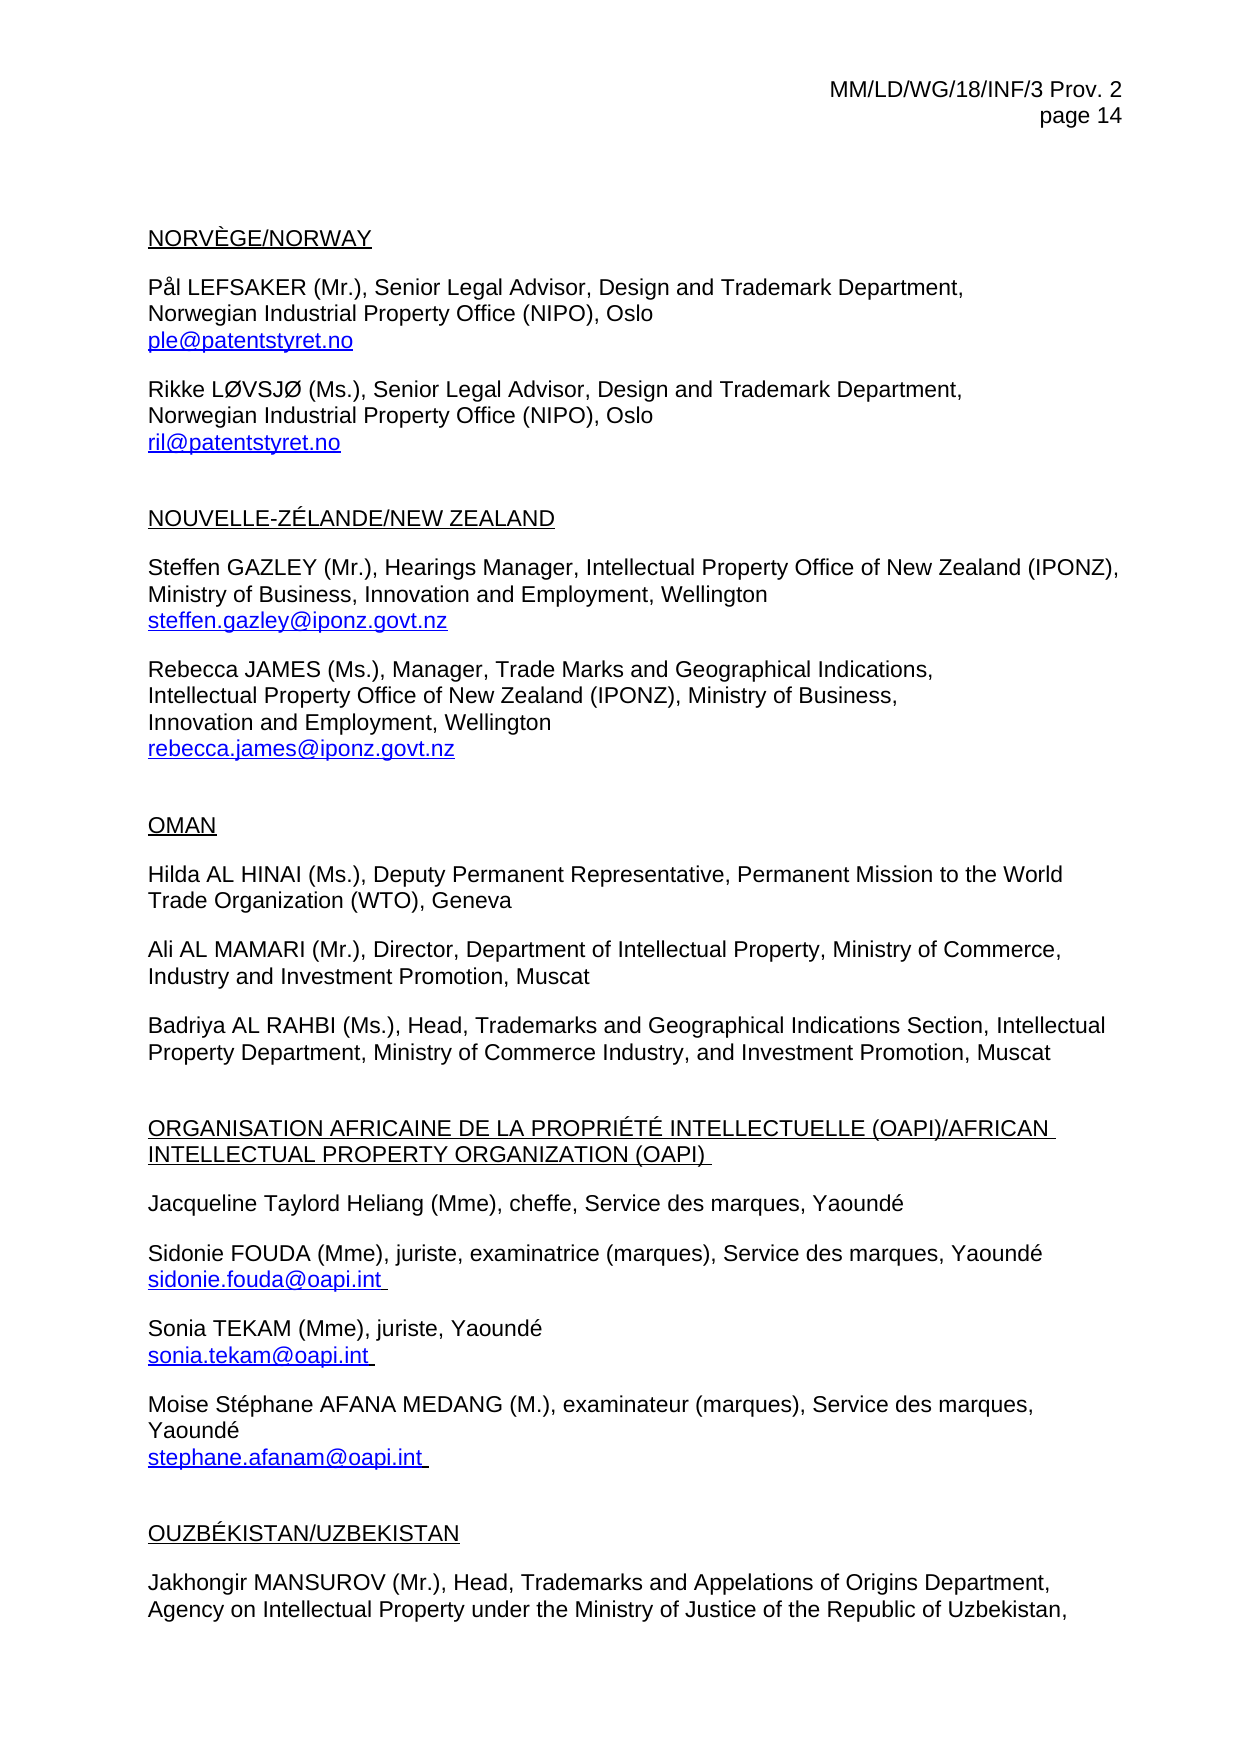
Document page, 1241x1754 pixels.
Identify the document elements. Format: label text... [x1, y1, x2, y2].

text Jacqueline Taylord Heliang (Mme), cheffe, Service des marques, Yaoundé [148, 1190, 1122, 1217]
text Sidonie FOUDA (Mme), juriste, examinatrice (marques), Service des marques, Yaoundé sidonie.fouda@oapi.int [148, 1240, 1122, 1292]
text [148, 1569, 1122, 1622]
text Sonia TEKAM (Mme), juriste, Yaoundé sonia.tekam@oapi.int [148, 1315, 1122, 1368]
subtitle NOUVELLE-ZÉLANDE/NEW ZEALAND [148, 505, 1122, 531]
text Badriya AL RAHBI (Ms.), Head, Trademarks and Geographical Indications Section, Intellectual Property Department, Ministry of Commerce Industry, and Investment Promotion, Muscat [148, 1012, 1122, 1065]
subtitle OUZBÉKISTAN/UZBEKISTAN [148, 1520, 1122, 1546]
subtitle NORVÈGE/NORWAY [148, 224, 1122, 251]
subtitle ORGANISATION AFRICAINE DE LA PROPRIÉTÉ INTELLECTUELLE (OAPI)/AFRICAN INTELLECTUAL PROPERTY ORGANIZATION (OAPI) [148, 1115, 1122, 1167]
text Pål LEFSAKER (Mr.), Senior Legal Advisor, Design and Trademark Department, Norwegian Industrial Property Office (NIPO), Oslo ple@patentstyret.no [148, 274, 1122, 353]
text Rebecca JAMES (Ms.), Manager, Trade Marks and Geographical Indications, Intellectual Property Office of New Zealand (IPONZ), Ministry of Business, Innovation and Employment, Wellington rebecca.james@iponz.govt.nz [148, 656, 1122, 762]
text Moise Stéphane AFANA MEDANG (M.), examinateur (marques), Service des marques, Yaoundé stephane.afanam@oapi.int [148, 1391, 1122, 1470]
text Rikke LØVSJØ (Ms.), Senior Legal Advisor, Design and Trademark Department, Norwegian Industrial Property Office (NIPO), Oslo ril@patentstyret.no [148, 376, 1122, 455]
text Steffen GAZLEY (Mr.), Hearings Manager, Intellectual Property Office of New Zealand (IPONZ), Ministry of Business, Innovation and Employment, Wellington steffen.gazley@iponz.govt.nz [148, 554, 1122, 633]
subtitle OMAN [148, 812, 1122, 838]
text Hilda AL HINAI (Ms.), Deputy Permanent Representative, Permanent Mission to the World Trade Organization (WTO), Geneva [148, 861, 1122, 913]
text Ali AL MAMARI (Mr.), Director, Department of Intellectual Property, Ministry of Commerce, Industry and Investment Promotion, Muscat [148, 936, 1122, 989]
